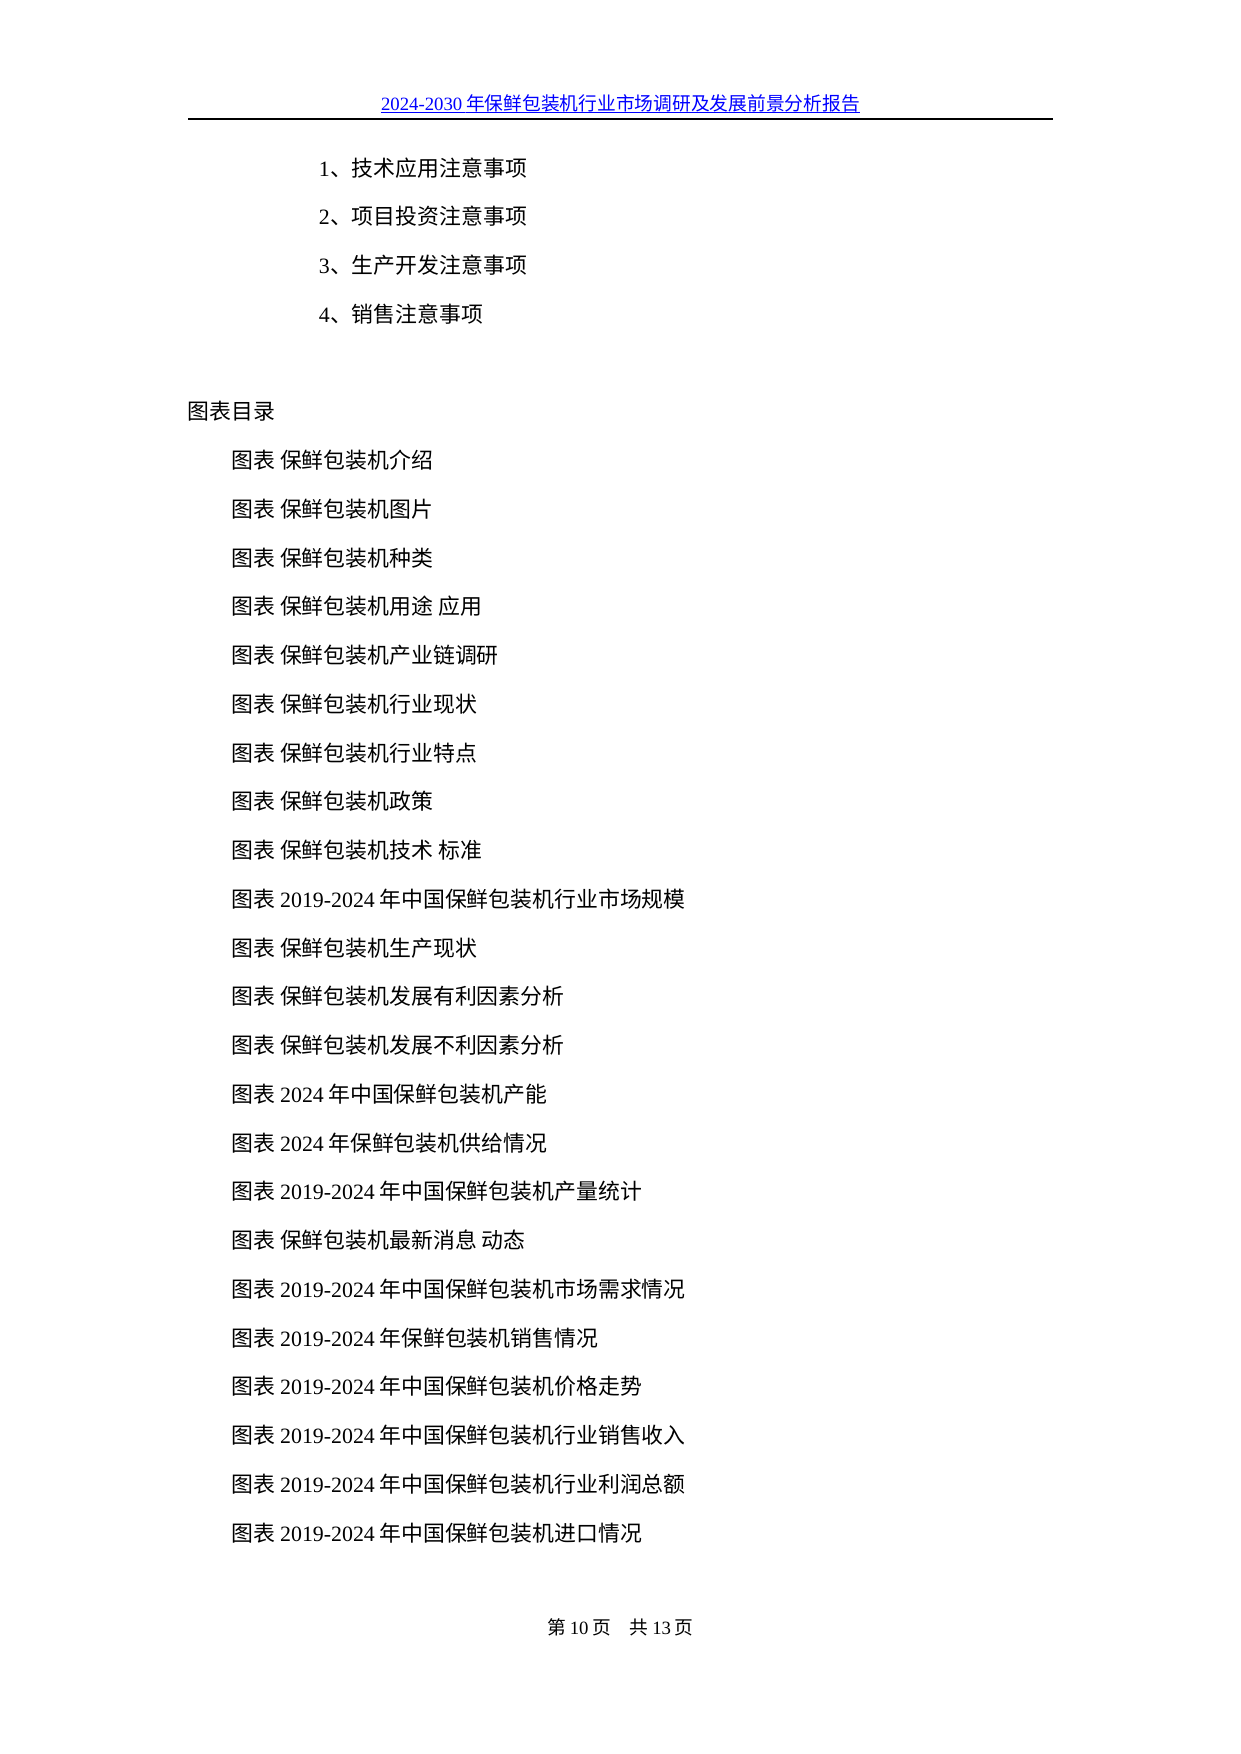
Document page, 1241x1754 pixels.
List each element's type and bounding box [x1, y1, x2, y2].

text [187, 150, 1053, 1548]
